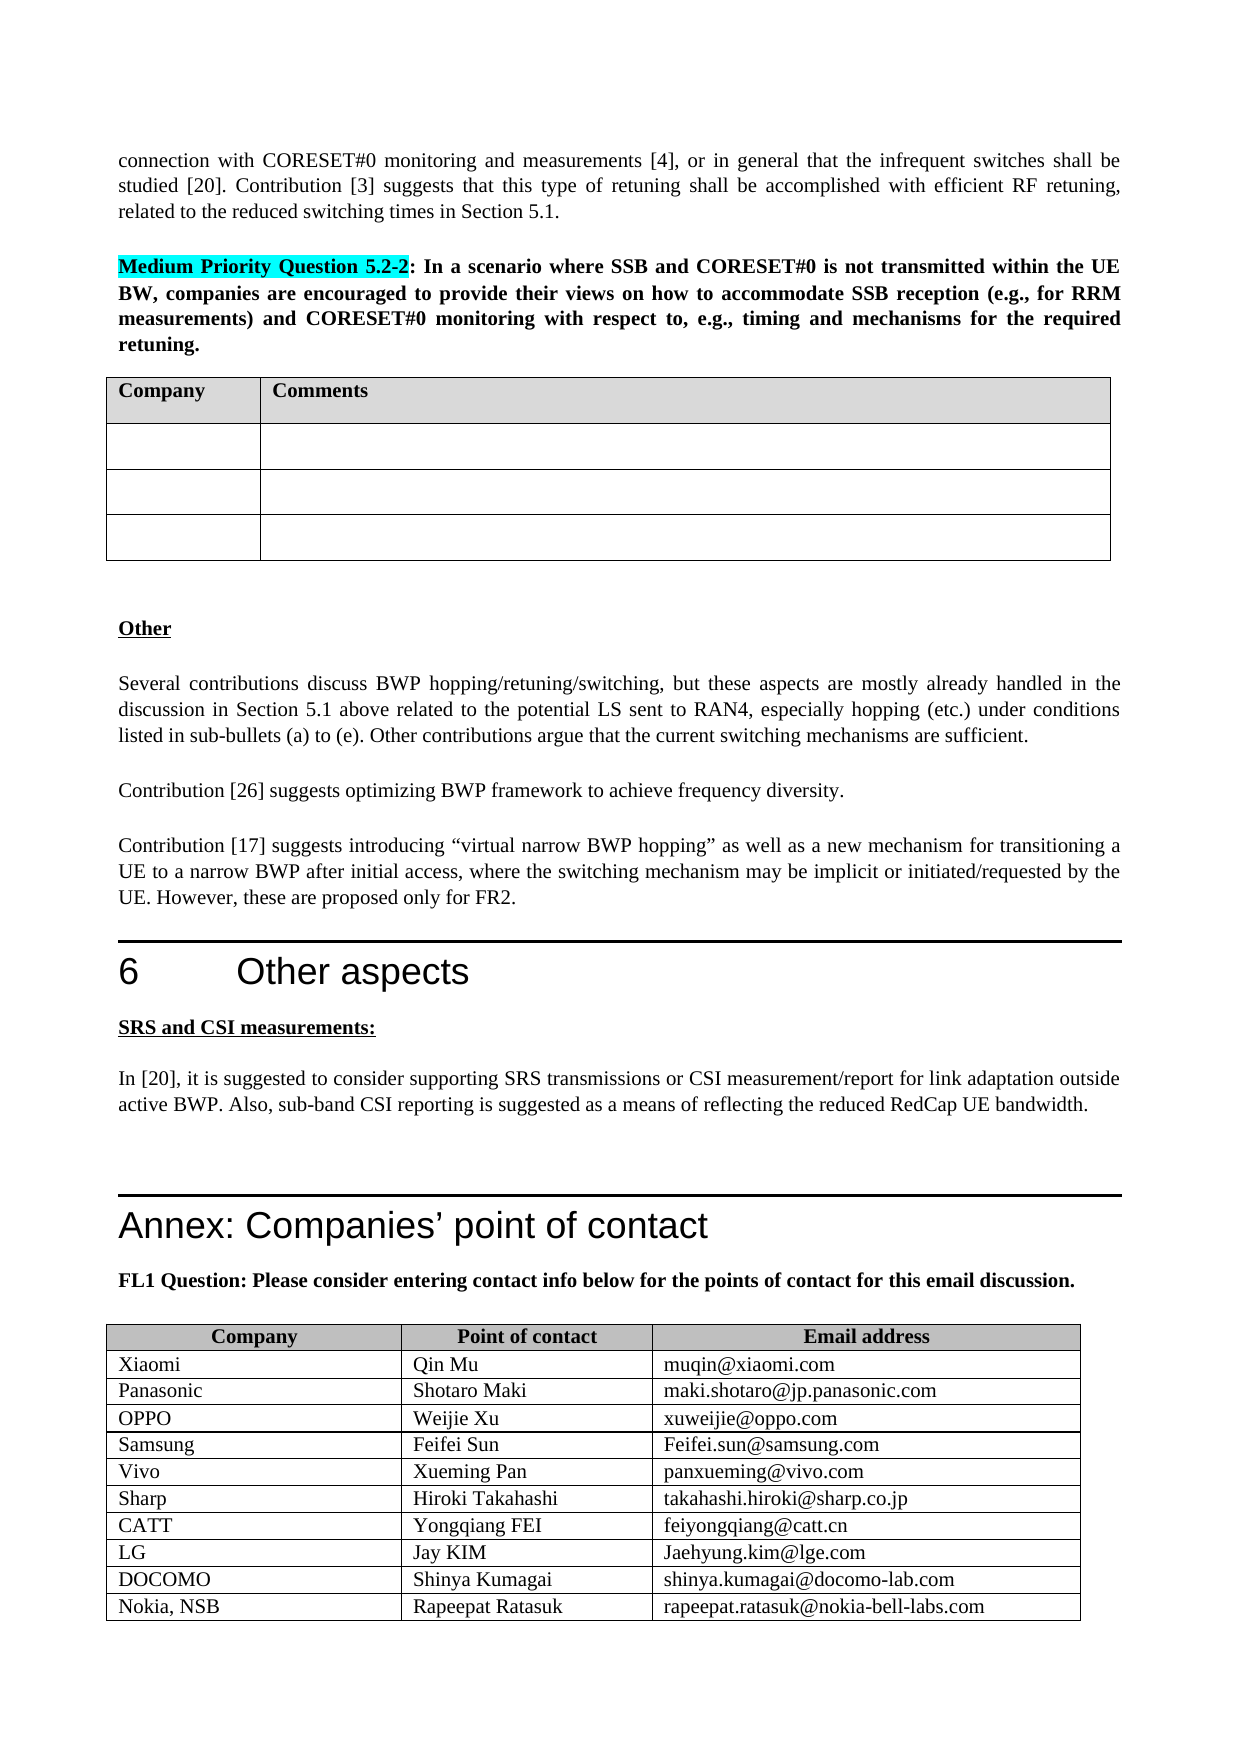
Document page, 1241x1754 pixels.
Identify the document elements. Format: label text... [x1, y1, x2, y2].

table_header Company [107, 378, 260, 423]
table_header Email address [653, 1325, 1080, 1350]
table_cell Hiroki Takahashi [402, 1486, 652, 1512]
table_cell Shotaro Maki [402, 1379, 652, 1404]
table_cell [107, 424, 260, 468]
table_cell Rapeepat Ratasuk [402, 1594, 652, 1620]
table_cell Panasonic [107, 1379, 401, 1404]
table_cell DOCOMO [107, 1567, 401, 1593]
table_cell Yongqiang FEI [402, 1513, 652, 1539]
table_cell CATT [107, 1513, 401, 1539]
table_cell Jaehyung.kim@lge.com [653, 1540, 1080, 1566]
table_cell Feifei Sun [402, 1433, 652, 1458]
table_cell [261, 470, 1110, 514]
text Several contributions discuss BWP hopping/retuning/switching, but these aspects are mostly already handled in the discussion in Section 5.1 above related to the potential LS sent to RAN4, especially hopping (etc.) under conditions listed in sub-bullets (a) to (e). Other contributions argue that the current switching mechanisms are sufficient. [118, 671, 1122, 747]
table_cell xuweijie@oppo.com [653, 1405, 1080, 1431]
table_cell takahashi.hiroki@sharp.co.jp [653, 1486, 1080, 1512]
text SRS and CSI measurements: [118, 1015, 1122, 1039]
table_cell Samsung [107, 1433, 401, 1458]
text Contribution [17] suggests introducing “virtual narrow BWP hopping” as well as a new mechanism for transitioning a UE to a narrow BWP after initial access, where the switching mechanism may be implicit or initiated/requested by the UE. However, these are proposed only for FR2. [118, 833, 1122, 909]
subtitle Other aspects [118, 943, 1122, 993]
table_cell shinya.kumagai@docomo-lab.com [653, 1567, 1080, 1593]
table_cell Vivo [107, 1459, 401, 1485]
table_cell Jay KIM [402, 1540, 652, 1566]
text Other [118, 616, 1122, 640]
table_cell LG [107, 1540, 401, 1566]
table_cell panxueming@vivo.com [653, 1459, 1080, 1485]
table_cell Sharp [107, 1486, 401, 1512]
text Contribution [26] suggests optimizing BWP framework to achieve frequency diversity. [118, 778, 1122, 802]
table_cell rapeepat.ratasuk@nokia-bell-labs.com [653, 1594, 1080, 1620]
table_cell [107, 470, 260, 514]
table_cell [261, 515, 1110, 560]
table_cell muqin@xiaomi.com [653, 1351, 1080, 1377]
table_cell Weijie Xu [402, 1405, 652, 1431]
table_cell Feifei.sun@samsung.com [653, 1433, 1080, 1458]
table_cell maki.shotaro@jp.panasonic.com [653, 1379, 1080, 1404]
table_cell Nokia, NSB [107, 1594, 401, 1620]
text In [20], it is suggested to consider supporting SRS transmissions or CSI measurement/report for link adaptation outside active BWP. Also, sub-band CSI reporting is suggested as a means of reflecting the reduced RedCap UE bandwidth. [118, 1066, 1122, 1116]
table_cell OPPO [107, 1405, 401, 1431]
table_header Company [107, 1325, 401, 1350]
table_header Point of contact [402, 1325, 652, 1350]
table_cell Shinya Kumagai [402, 1567, 652, 1593]
text FL1 Question: Please consider entering contact info below for the points of contact for this email discussion. [118, 1268, 1122, 1292]
text Medium Priority Question 5.2-2: In a scenario where SSB and CORESET#0 is not transmitted within the UE BW, companies are encouraged to provide their views on how to accommodate SSB reception (e.g., for RRM measurements) and CORESET#0 monitoring with respect to, e.g., timing and mechanisms for the required retuning. [118, 254, 1122, 356]
table_cell Qin Mu [402, 1351, 652, 1377]
table_cell [107, 515, 260, 560]
table_header Comments [261, 378, 1110, 423]
table_cell [261, 424, 1110, 468]
table_cell feiyongqiang@catt.cn [653, 1513, 1080, 1539]
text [118, 147, 1122, 223]
table_cell Xiaomi [107, 1351, 401, 1377]
table_cell Xueming Pan [402, 1459, 652, 1485]
subtitle Annex: Companies’ point of contact [118, 1197, 1122, 1246]
